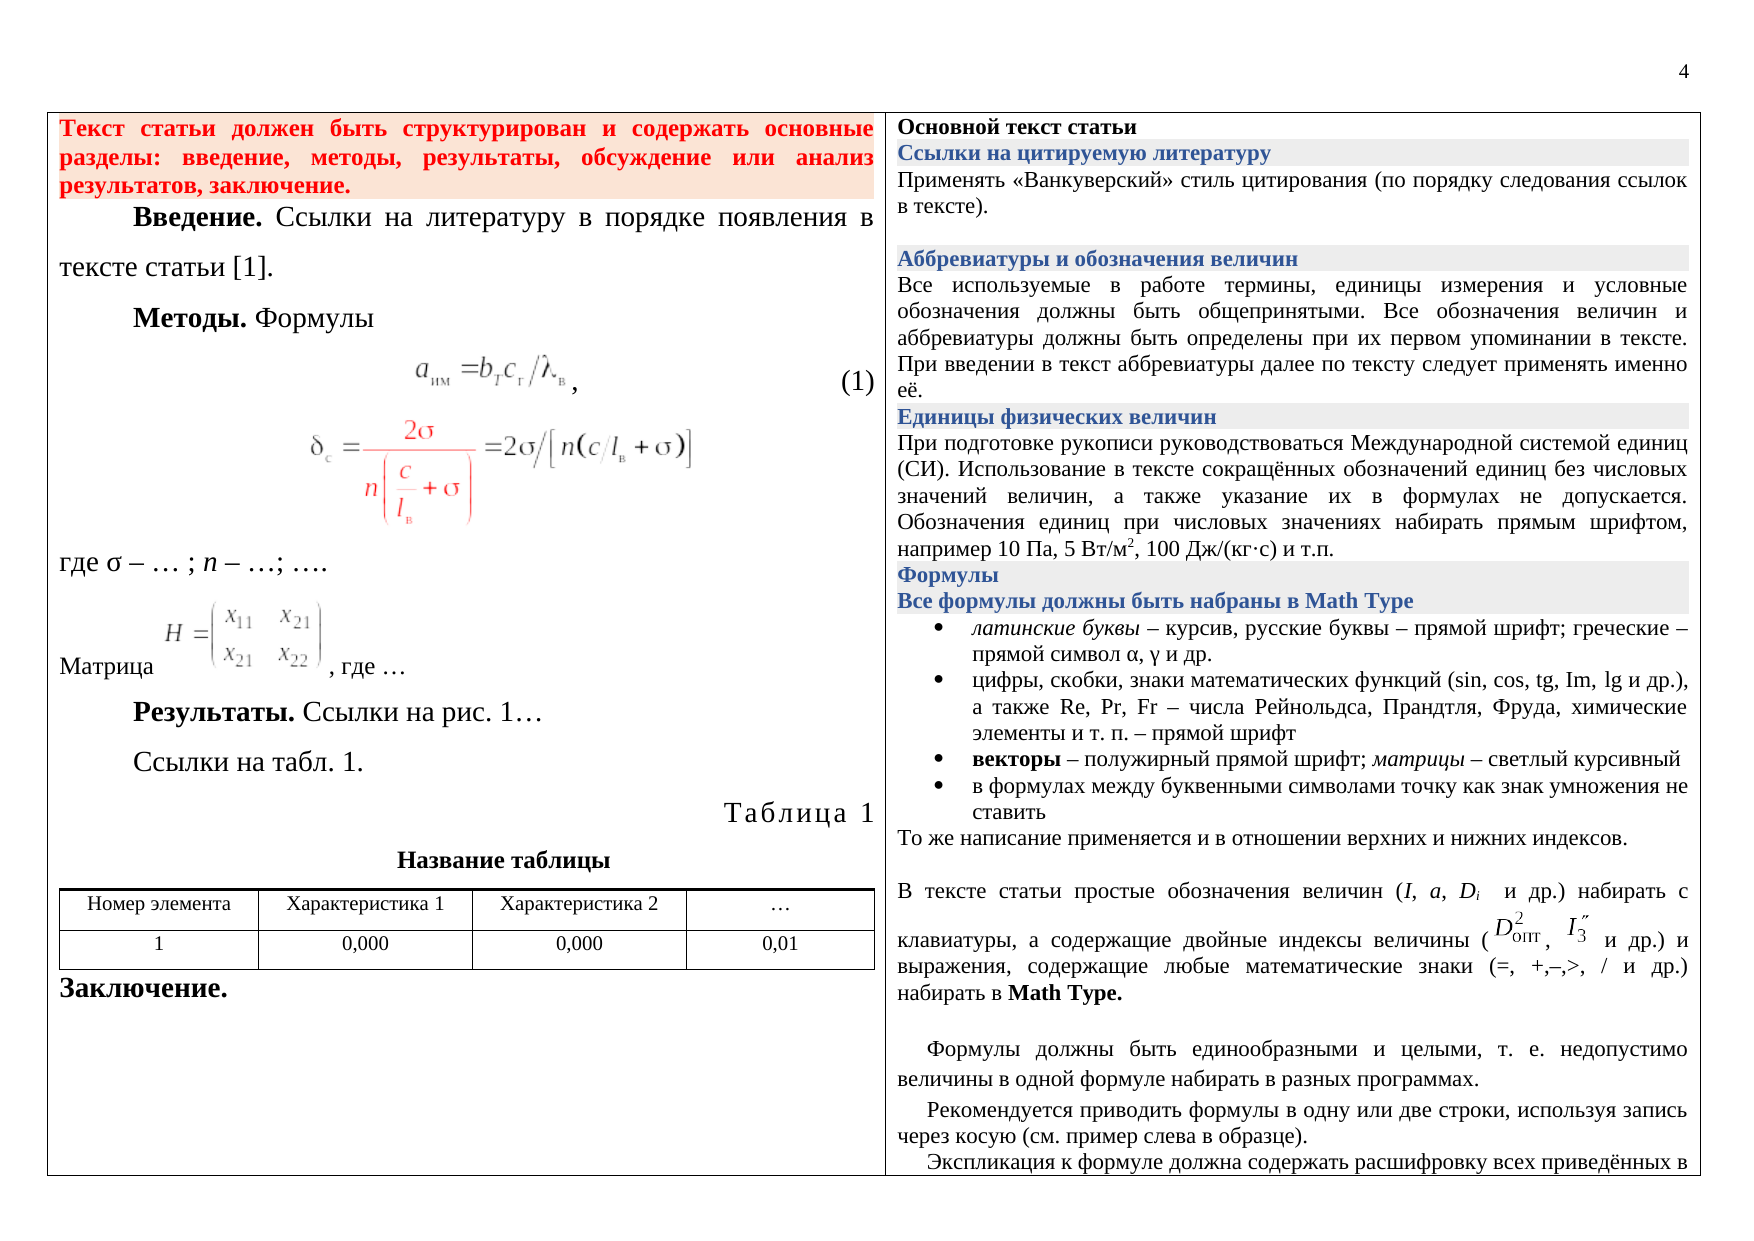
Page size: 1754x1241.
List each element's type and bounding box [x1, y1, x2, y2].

table_cell [886, 113, 1700, 1175]
table_cell [48, 113, 885, 1175]
